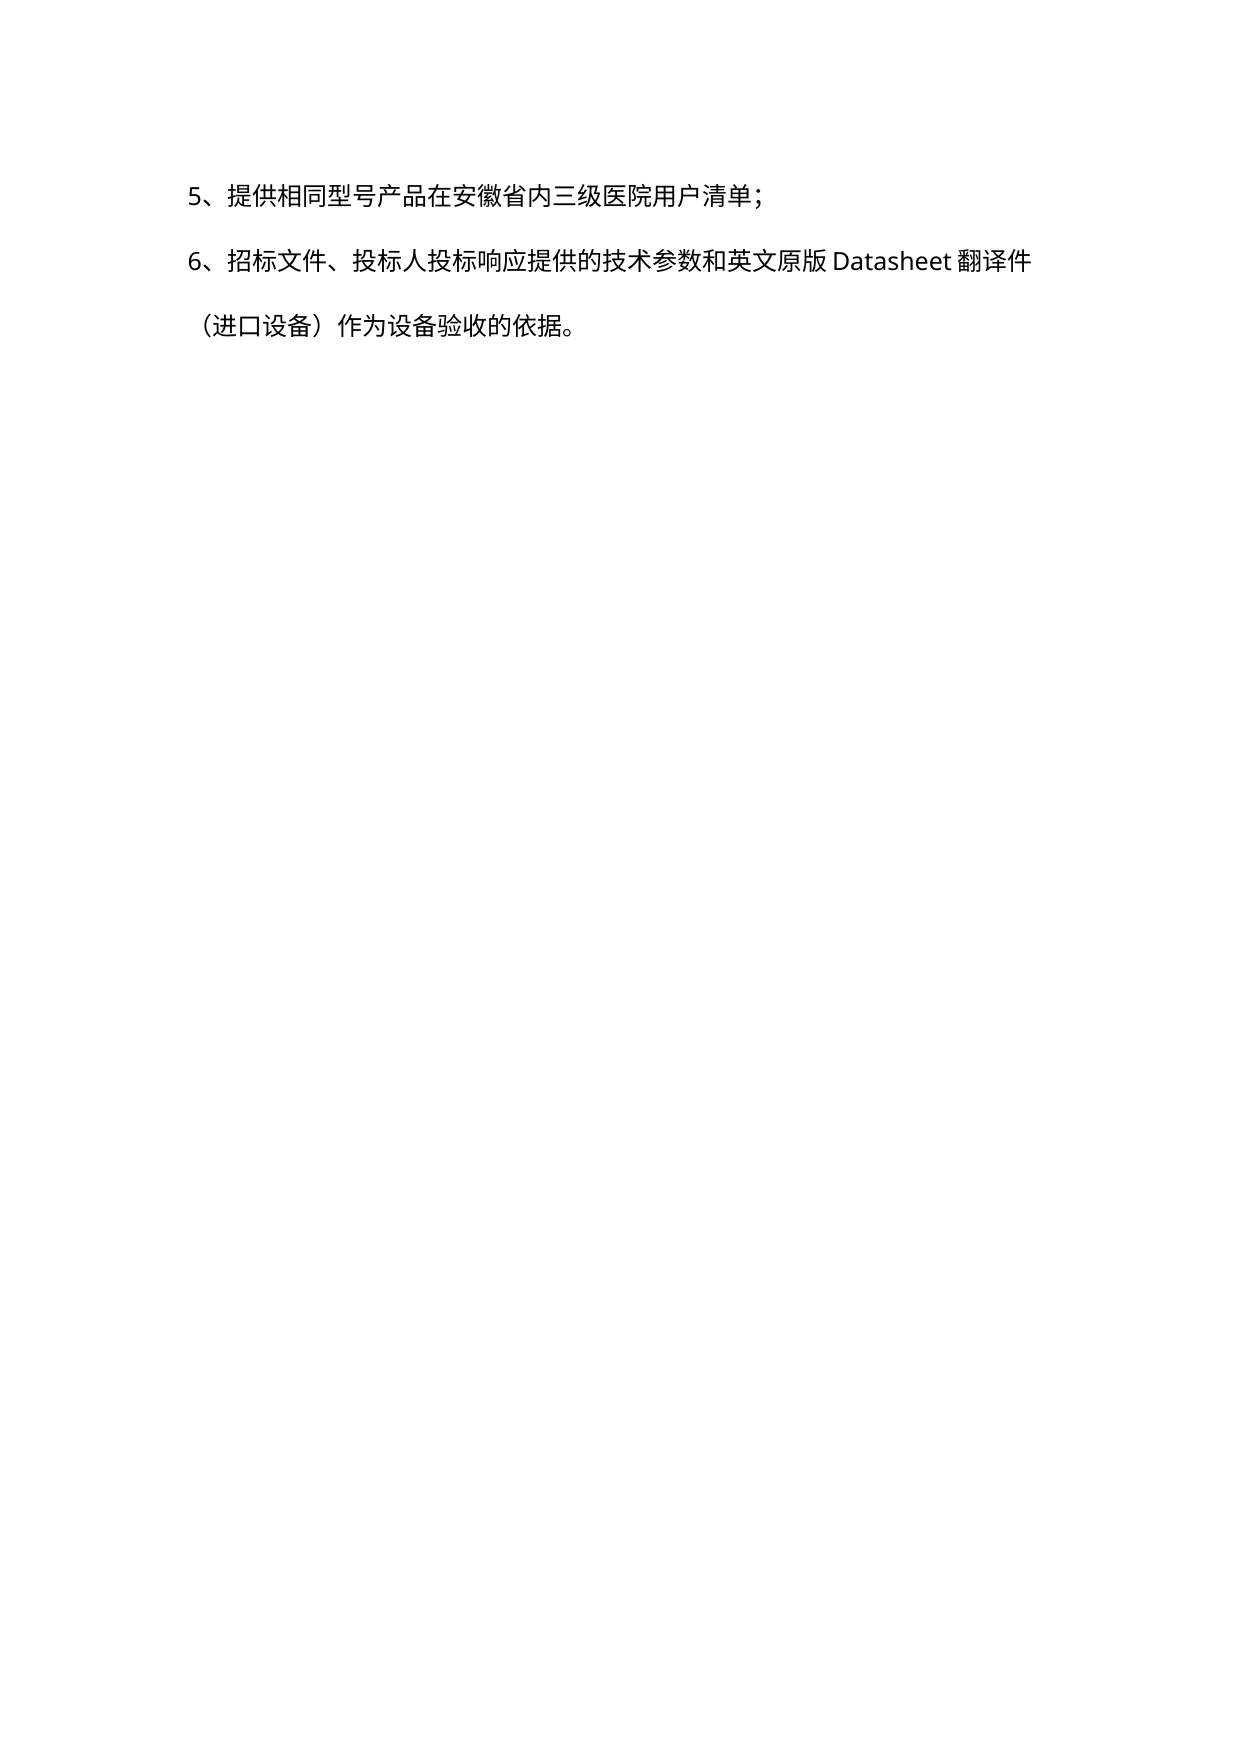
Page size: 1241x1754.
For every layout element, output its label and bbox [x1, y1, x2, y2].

text [187, 162, 1053, 357]
